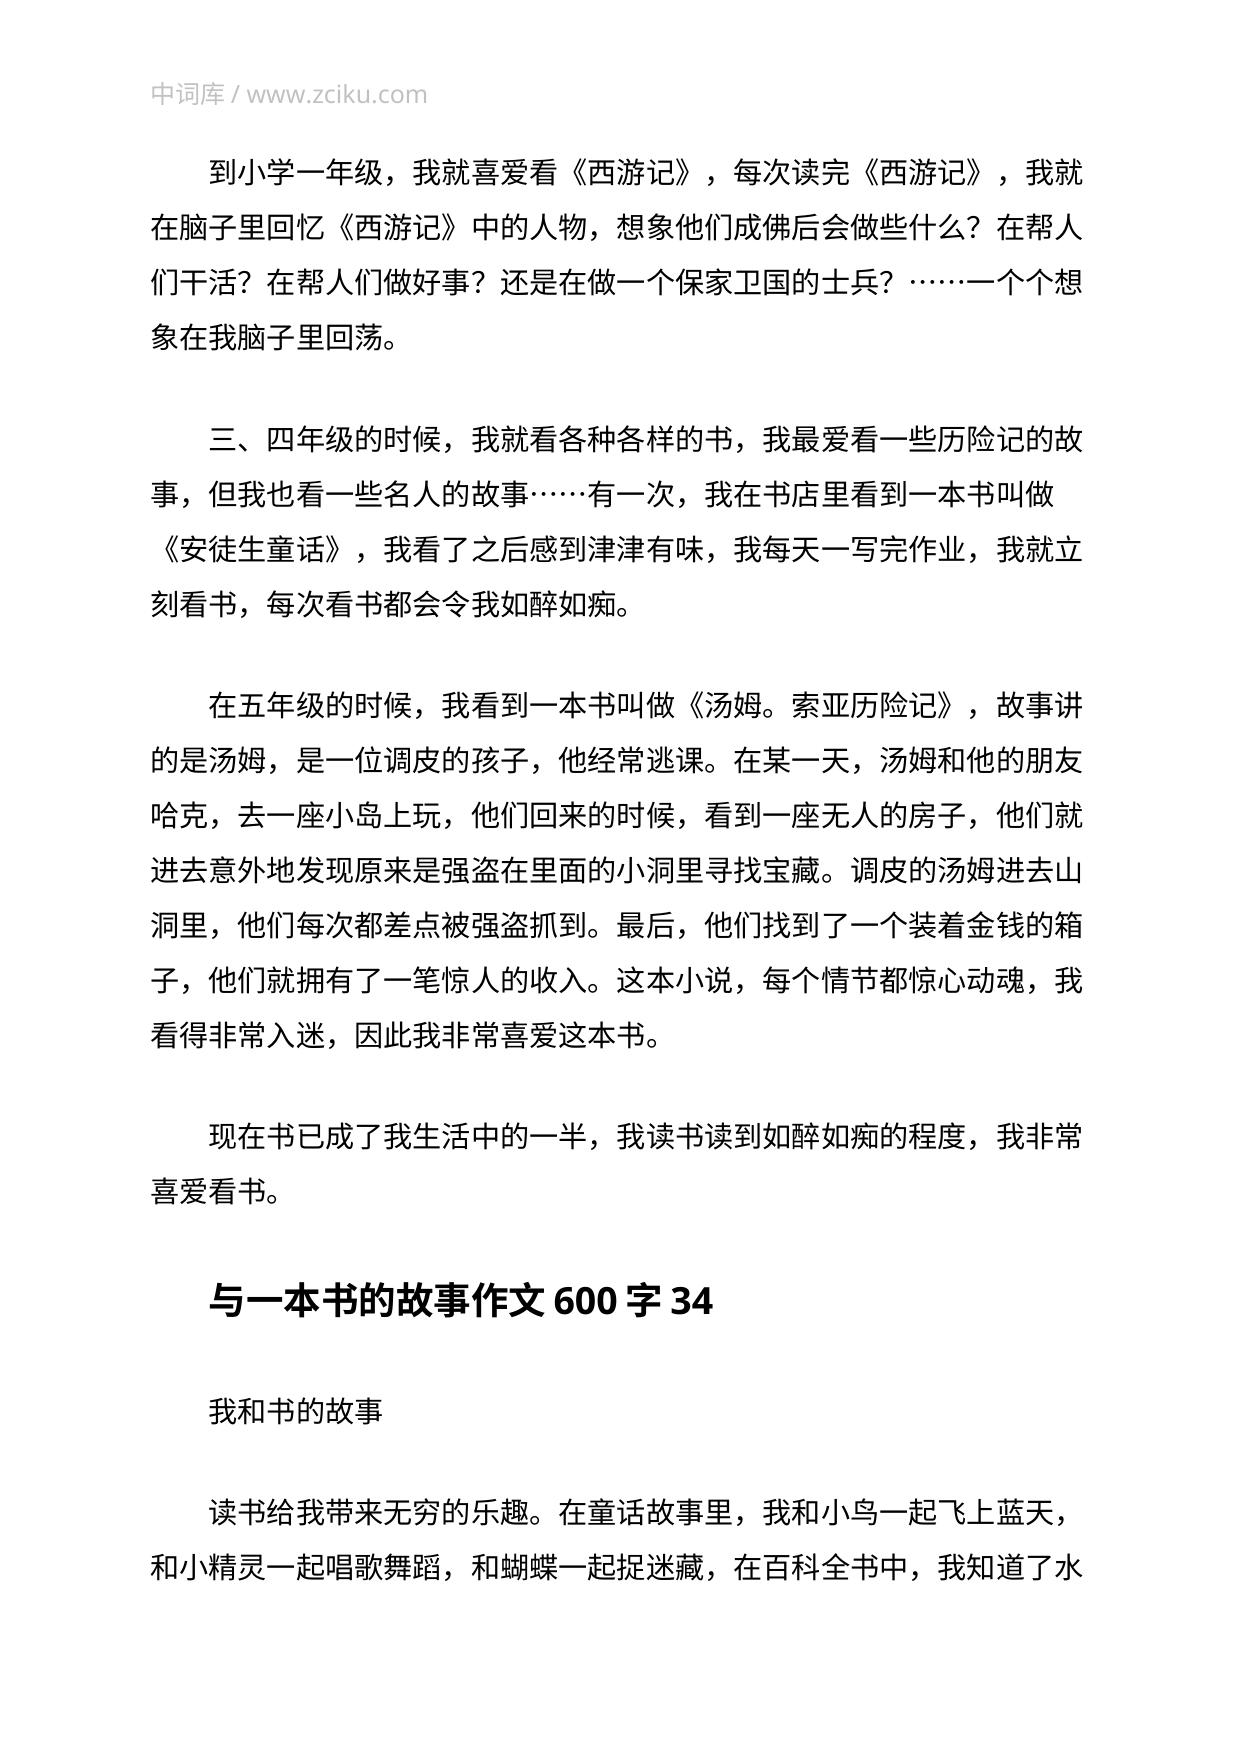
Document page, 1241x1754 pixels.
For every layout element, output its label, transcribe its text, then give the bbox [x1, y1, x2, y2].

text 在五年级的时候，我看到一本书叫做《汤姆。索亚历险记》，故事讲的是汤姆，是一位调皮的孩子，他经常逃课。在某一天，汤姆和他的朋友哈克，去一座小岛上玩，他们回来的时候，看到一座无人的房子，他们就进去意外地发现原来是强盗在里面的小洞里寻找宝藏。调皮的汤姆进去山洞里，他们每次都差点被强盗抓到。最后，他们找到了一个装着金钱的箱子，他们就拥有了一笔惊人的收入。这本小说，每个情节都惊心动魂，我看得非常入迷，因此我非常喜爱这本书。 [150, 683, 1090, 1054]
text 我和书的故事 [150, 1388, 1090, 1431]
text 现在书已成了我生活中的一半，我读书读到如醉如痴的程度，我非常喜爱看书。 [150, 1114, 1090, 1211]
text 三、四年级的时候，我就看各种各样的书，我最爱看一些历险记的故事，但我也看一些名人的故事……有一次，我在书店里看到一本书叫做《安徒生童话》，我看了之后感到津津有味，我每天一写完作业，我就立刻看书，每次看书都会令我如醉如痴。 [150, 416, 1090, 623]
text 到小学一年级，我就喜爱看《西游记》，每次读完《西游记》，我就在脑子里回忆《西游记》中的人物，想象他们成佛后会做些什么？在帮人们干活？在帮人们做好事？还是在做一个保家卫国的士兵？……一个个想象在我脑子里回荡。 [150, 150, 1090, 357]
text 与一本书的故事作文600字34 [150, 1271, 1090, 1325]
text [150, 1490, 1090, 1587]
